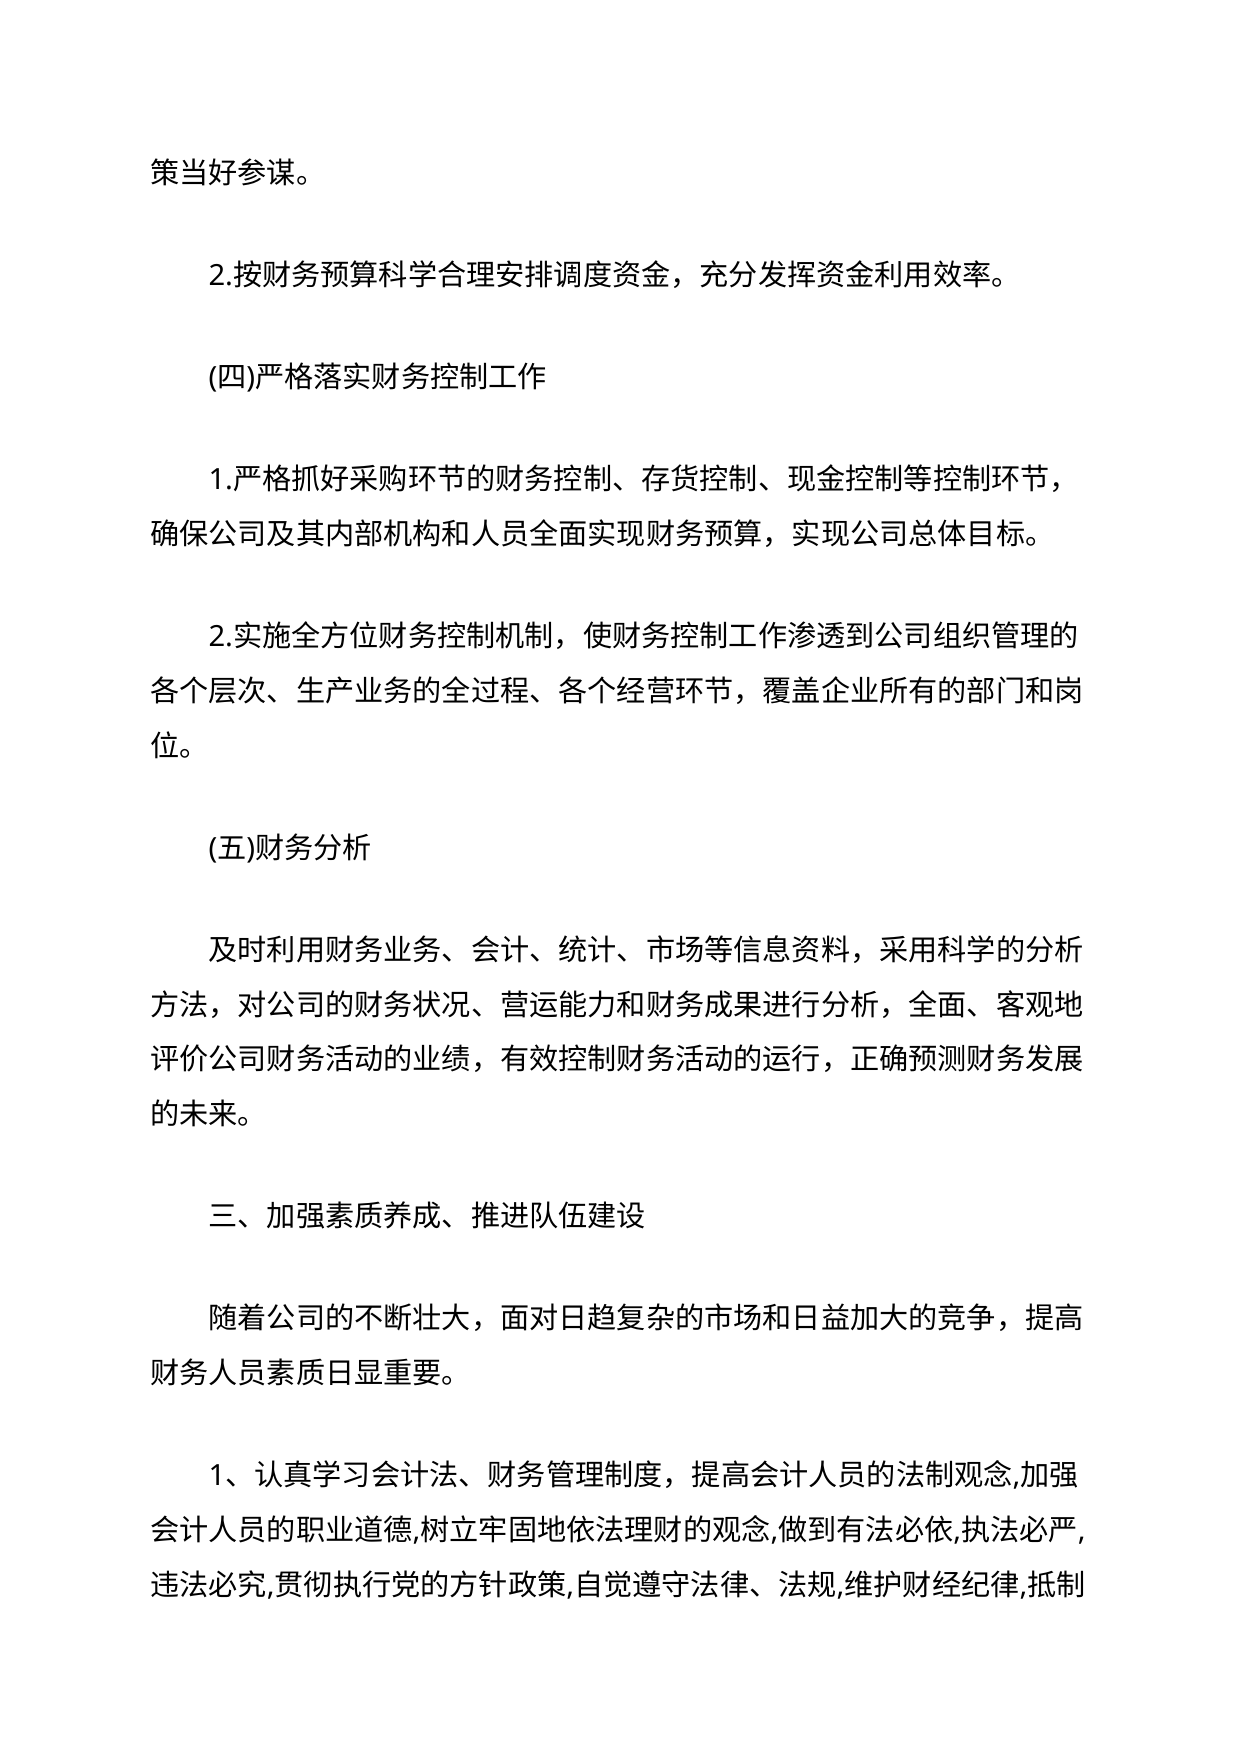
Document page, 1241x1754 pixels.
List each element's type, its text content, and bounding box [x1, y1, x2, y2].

text 2.按财务预算科学合理安排调度资金，充分发挥资金利用效率。 [150, 252, 1090, 294]
text 1.严格抓好采购环节的财务控制、存货控制、现金控制等控制环节，确保公司及其内部机构和人员全面实现财务预算，实现公司总体目标。 [150, 456, 1090, 553]
text 及时利用财务业务、会计、统计、市场等信息资料，采用科学的分析方法，对公司的财务状况、营运能力和财务成果进行分析，全面、客观地评价公司财务活动的业绩，有效控制财务活动的运行，正确预测财务发展的未来。 [150, 926, 1090, 1133]
text 随着公司的不断壮大，面对日趋复杂的市场和日益加大的竞争，提高财务人员素质日显重要。 [150, 1294, 1090, 1392]
text 三、加强素质养成、推进队伍建设 [150, 1193, 1090, 1235]
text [150, 1451, 1090, 1603]
text (四)严格落实财务控制工作 [150, 354, 1090, 396]
text (五)财务分析 [150, 824, 1090, 867]
text 2.实施全方位财务控制机制，使财务控制工作渗透到公司组织管理的各个层次、生产业务的全过程、各个经营环节，覆盖企业所有的部门和岗位。 [150, 612, 1090, 765]
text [150, 150, 1090, 192]
